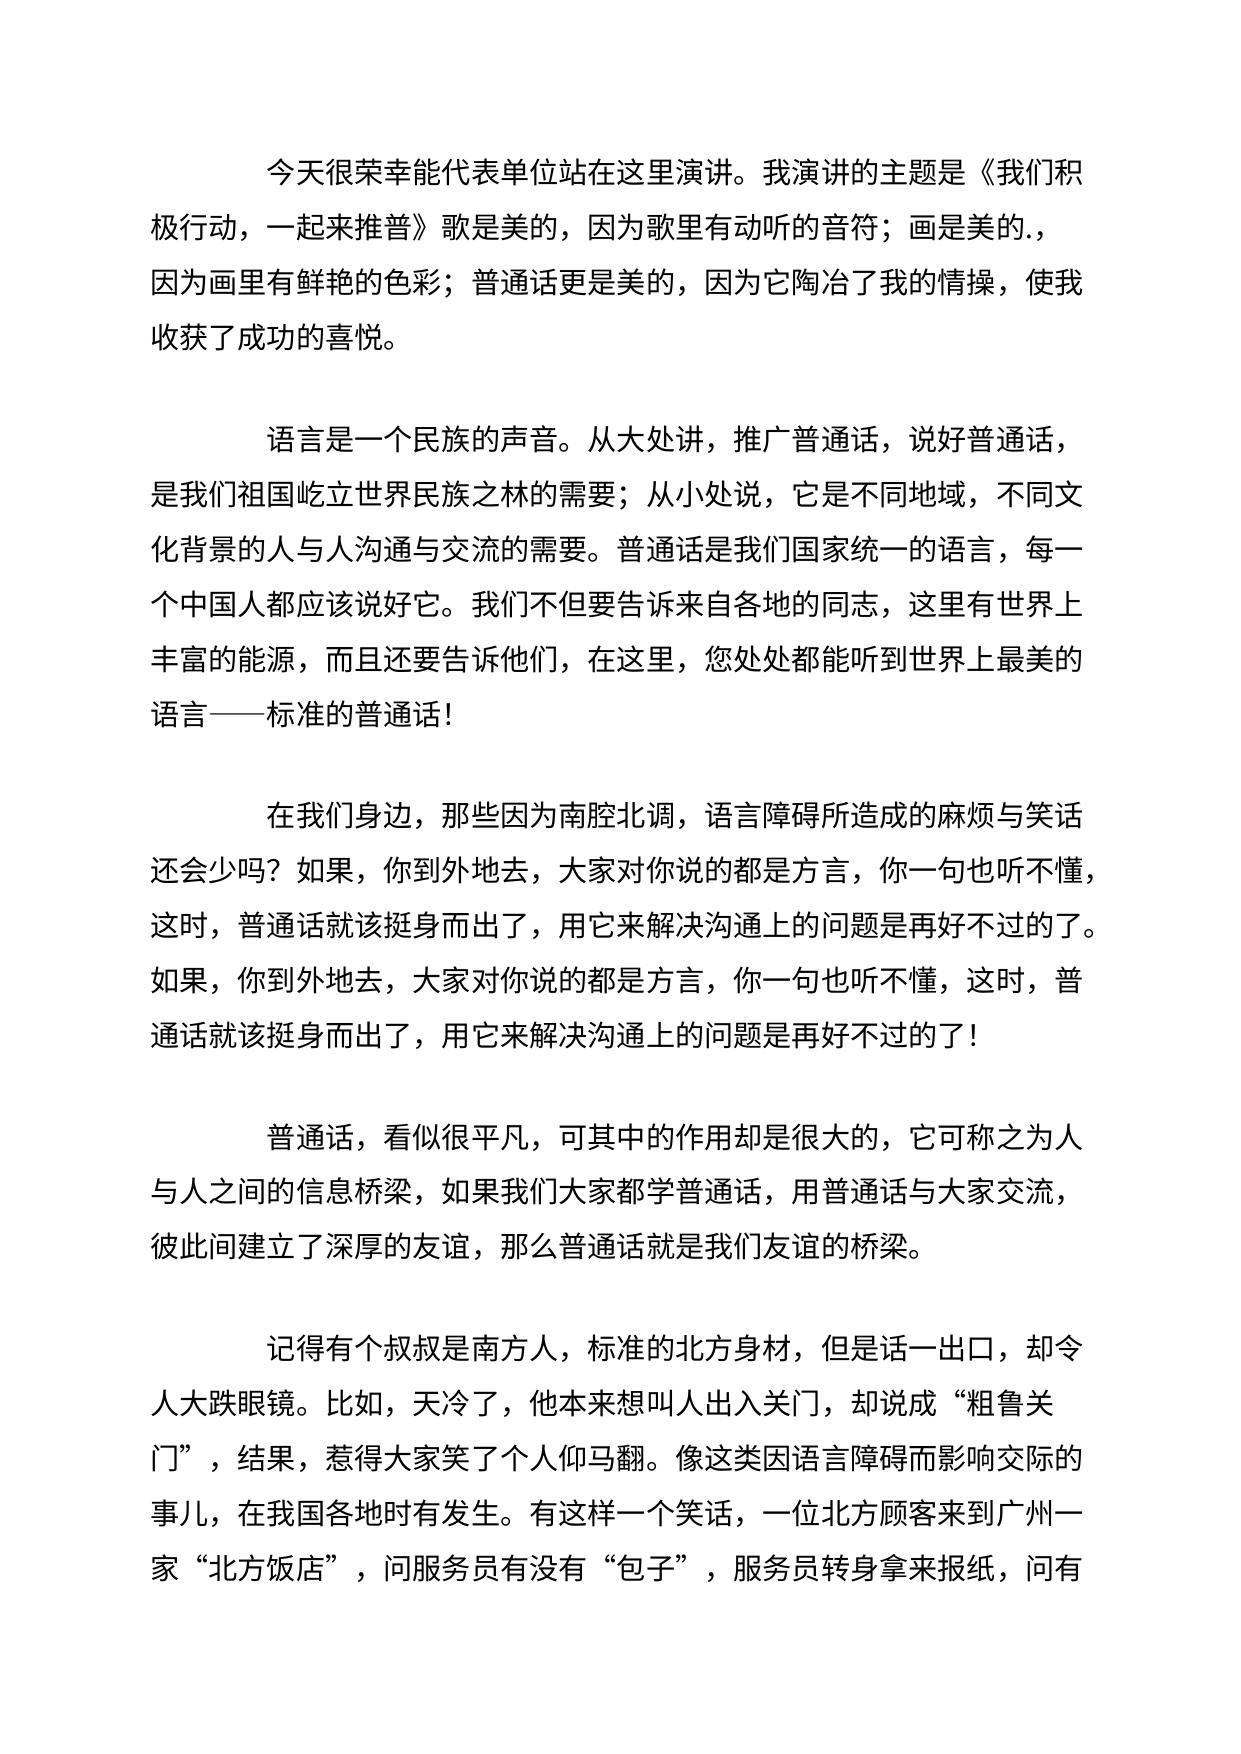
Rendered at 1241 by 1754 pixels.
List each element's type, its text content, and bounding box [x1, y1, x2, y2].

text 今天很荣幸能代表单位站在这里演讲。我演讲的主题是《我们积极行动，一起来推普》歌是美的，因为歌里有动听的音符；画是美的.，因为画里有鲜艳的色彩；普通话更是美的，因为它陶冶了我的情操，使我收获了成功的喜悦。 [150, 150, 1090, 357]
text 语言是一个民族的声音。从大处讲，推广普通话，说好普通话，是我们祖国屹立世界民族之林的需要；从小处说，它是不同地域，不同文化背景的人与人沟通与交流的需要。普通话是我们国家统一的语言，每一个中国人都应该说好它。我们不但要告诉来自各地的同志，这里有世界上丰富的能源，而且还要告诉他们，在这里，您处处都能听到世界上最美的语言——标准的普通话！ [150, 417, 1090, 733]
text 在我们身边，那些因为南腔北调，语言障碍所造成的麻烦与笑话还会少吗？如果，你到外地去，大家对你说的都是方言，你一句也听不懂，这时，普通话就该挺身而出了，用它来解决沟通上的问题是再好不过的了。如果，你到外地去，大家对你说的都是方言，你一句也听不懂，这时，普通话就该挺身而出了，用它来解决沟通上的问题是再好不过的了！ [150, 793, 1090, 1055]
text 普通话，看似很平凡，可其中的作用却是很大的，它可称之为人与人之间的信息桥梁，如果我们大家都学普通话，用普通话与大家交流，彼此间建立了深厚的友谊，那么普通话就是我们友谊的桥梁。 [150, 1114, 1090, 1266]
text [150, 1326, 1090, 1588]
